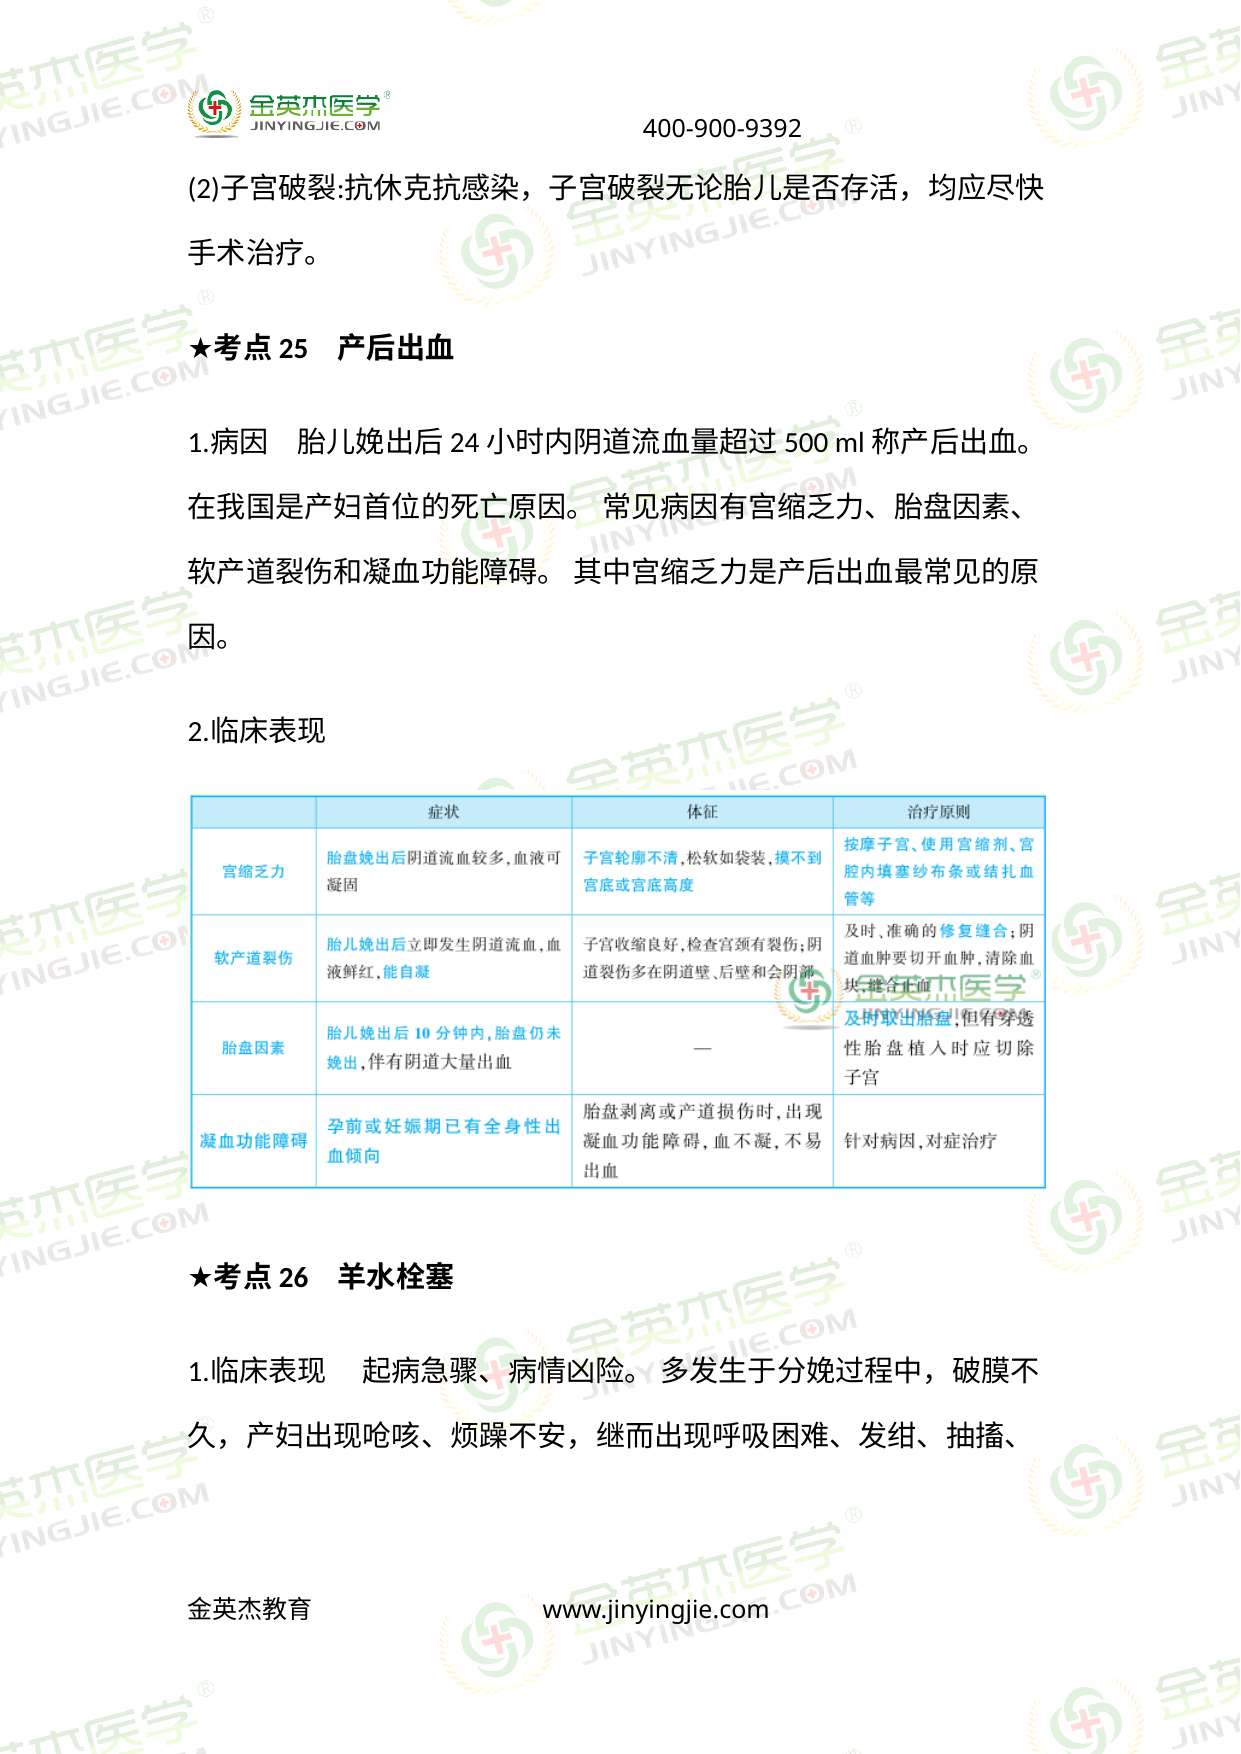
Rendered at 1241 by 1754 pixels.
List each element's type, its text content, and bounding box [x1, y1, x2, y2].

picture [187, 90, 390, 138]
text 2.临床表现 [187, 696, 1053, 761]
text ★考点 25 产后出血 [187, 313, 1053, 378]
text ★考点 26 羊水栓塞 [187, 1242, 1053, 1307]
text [187, 1336, 1053, 1466]
text (2)子宫破裂:抗休克抗感染，子宫破裂无论胎儿是否存活，均应尽快手术治疗。 [187, 154, 1053, 284]
picture [187, 790, 1052, 1193]
text 1.病因 胎儿娩出后 24 小时内阴道流血量超过 500 ml 称产后出血。 在我国是产妇首位的死亡原因。 常见病因有宫缩乏力、胎盘因素、软产道裂伤和凝血功能障碍。 其中宫缩乏力是产后出血最常见的原因。 [187, 407, 1053, 667]
